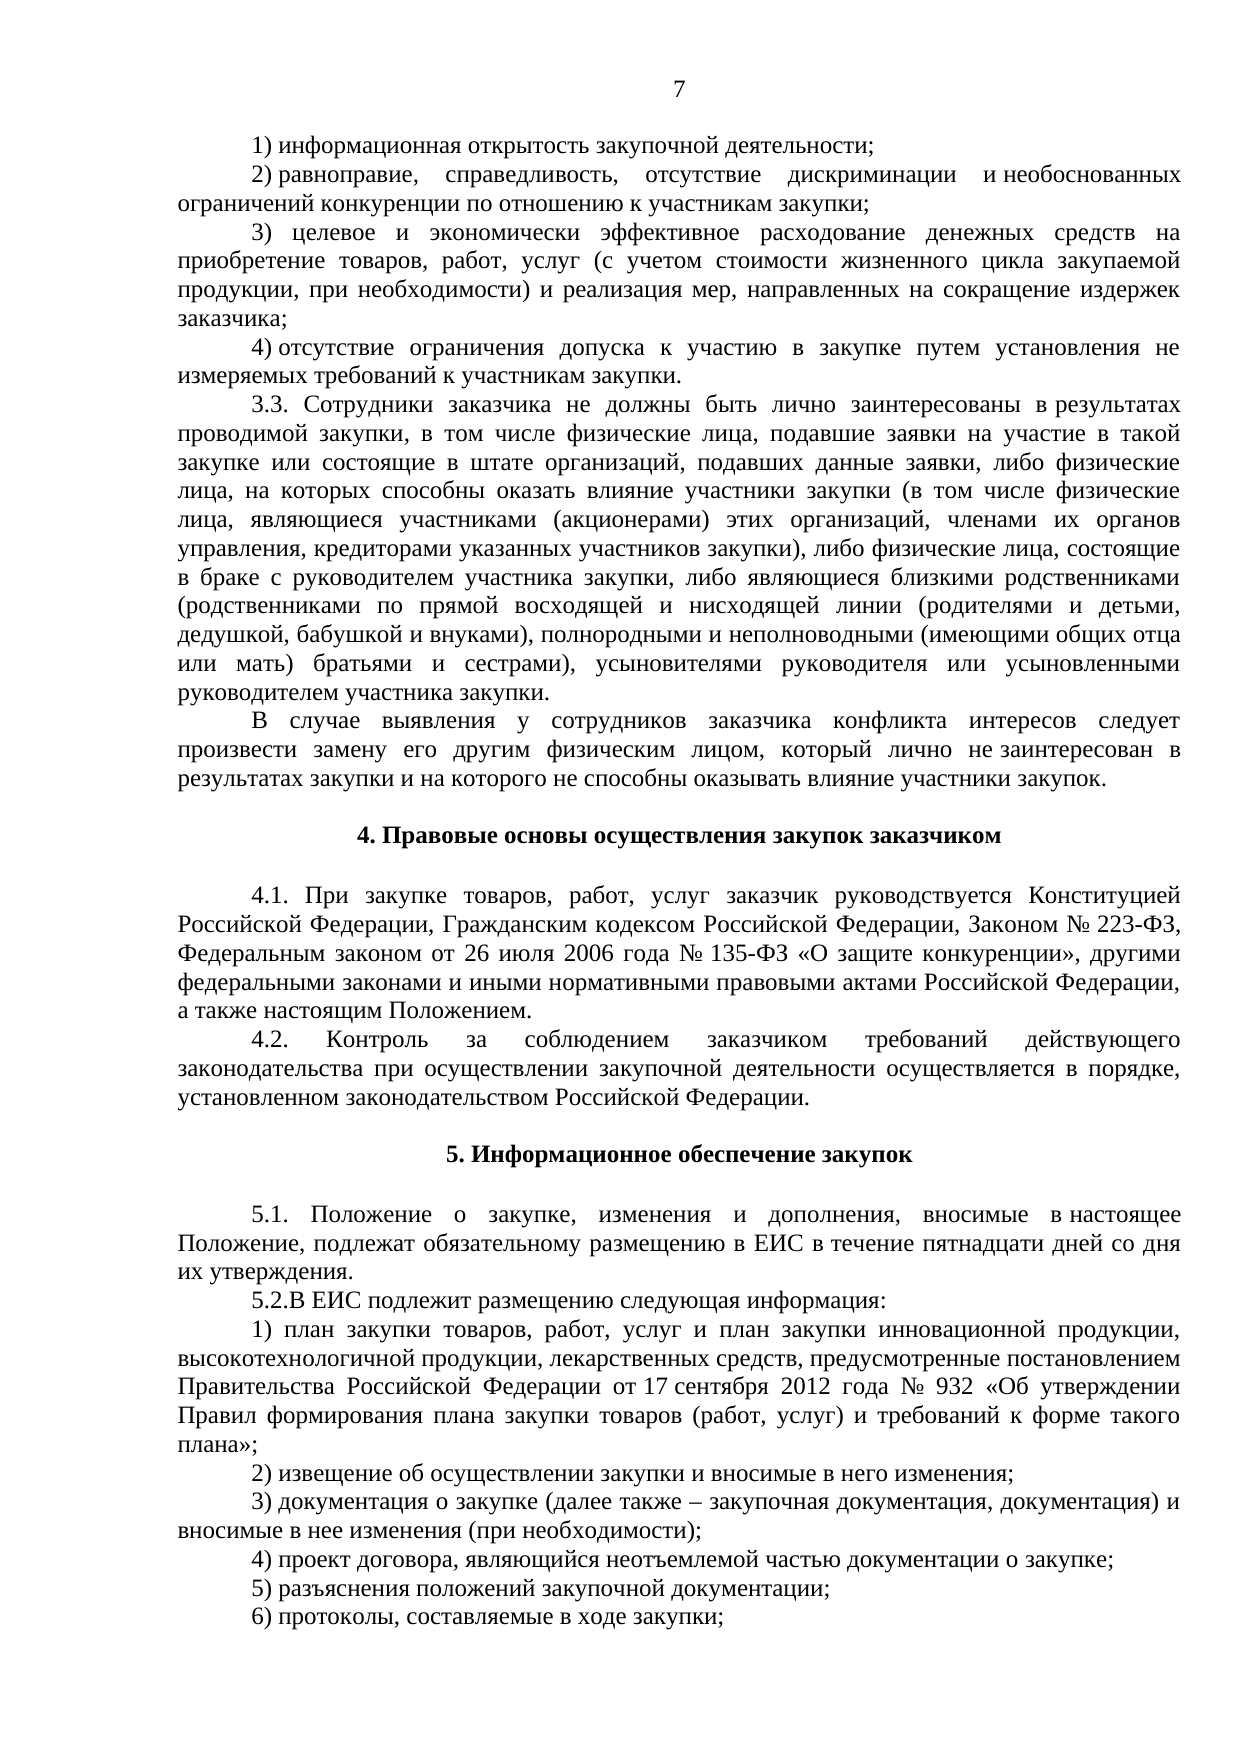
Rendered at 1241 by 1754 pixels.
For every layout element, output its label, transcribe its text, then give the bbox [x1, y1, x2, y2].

text 4) проект договора, являющийся неотъемлемой частью документации о закупке; [177, 1544, 1181, 1573]
text 4) отсутствие ограничения допуска к участию в закупке путем установления не измеряемых требований к участникам закупки. [177, 332, 1181, 389]
text 2) извещение об осуществлении закупки и вносимые в него изменения; [177, 1458, 1181, 1486]
text В случае выявления у сотрудников заказчика конфликта интересов следует произвести замену его другим физическим лицом, который лично не заинтересован в результатах закупки и на которого не способны оказывать влияние участники закупок. [177, 706, 1181, 792]
text 3.3. Сотрудники заказчика не должны быть лично заинтересованы в результатах проводимой закупки, в том числе физические лица, подавшие заявки на участие в такой закупке или состоящие в штате организаций, подавших данные заявки, либо физические лица, на которых способны оказать влияние участники закупки (в том числе физические лица, являющиеся участниками (акционерами) этих организаций, членами их органов управления, кредиторами указанных участников закупки), либо физические лица, состоящие в браке с руководителем участника закупки, либо являющиеся близкими родственниками (родственниками по прямой восходящей и нисходящей линии (родителями и детьми, дедушкой, бабушкой и внуками), полнородными и неполноводными (имеющими общих отца или мать) братьями и сестрами), усыновителями руководителя или усыновленными руководителем участника закупки. [177, 389, 1181, 706]
text 4.2. Контроль за соблюдением заказчиком требований действующего законодательства при осуществлении закупочной деятельности осуществляется в порядке, установленном законодательством Российской Федерации. [177, 1024, 1181, 1110]
text 1) план закупки товаров, работ, услуг и план закупки инновационной продукции, высокотехнологичной продукции, лекарственных средств, предусмотренные постановлением Правительства Российской Федерации от 17 сентября 2012 года № 932 «Об утверждении Правил формирования плана закупки товаров (работ, услуг) и требований к форме такого плана»; [177, 1314, 1181, 1458]
text 3) документация о закупке (далее также – закупочная документация, документация) и вносимые в нее изменения (при необходимости); [177, 1486, 1181, 1544]
text 1) информационная открытость закупочной деятельности; [177, 131, 1181, 159]
text 2) равноправие, справедливость, отсутствие дискриминации и необоснованных ограничений конкуренции по отношению к участникам закупки; [177, 159, 1181, 217]
subtitle 5. Информационное обеспечение закупок [177, 1139, 1181, 1168]
text 4.1. При закупке товаров, работ, услуг заказчик руководствуется Конституцией Российской Федерации, Гражданским кодексом Российской Федерации, Законом № 223-ФЗ, Федеральным законом от 26 июля 2006 года № 135-ФЗ «О защите конкуренции», другими федеральными законами и иными нормативными правовыми актами Российской Федерации, а также настоящим Положением. [177, 880, 1181, 1024]
text 6) протоколы, составляемые в ходе закупки; [177, 1601, 1181, 1630]
text 5.1. Положение о закупке, изменения и дополнения, вносимые в настоящее Положение, подлежат обязательному размещению в ЕИС в течение пятнадцати дней со дня их утверждения. [177, 1199, 1181, 1285]
text 3) целевое и экономически эффективное расходование денежных средств на приобретение товаров, работ, услуг (с учетом стоимости жизненного цикла закупаемой продукции, при необходимости) и реализация мер, направленных на сокращение издержек заказчика; [177, 217, 1181, 332]
subtitle 4. Правовые основы осуществления закупок заказчиком [177, 821, 1181, 849]
text 5.2.В ЕИС подлежит размещению следующая информация: [177, 1285, 1181, 1314]
text 5) разъяснения положений закупочной документации; [177, 1573, 1181, 1601]
